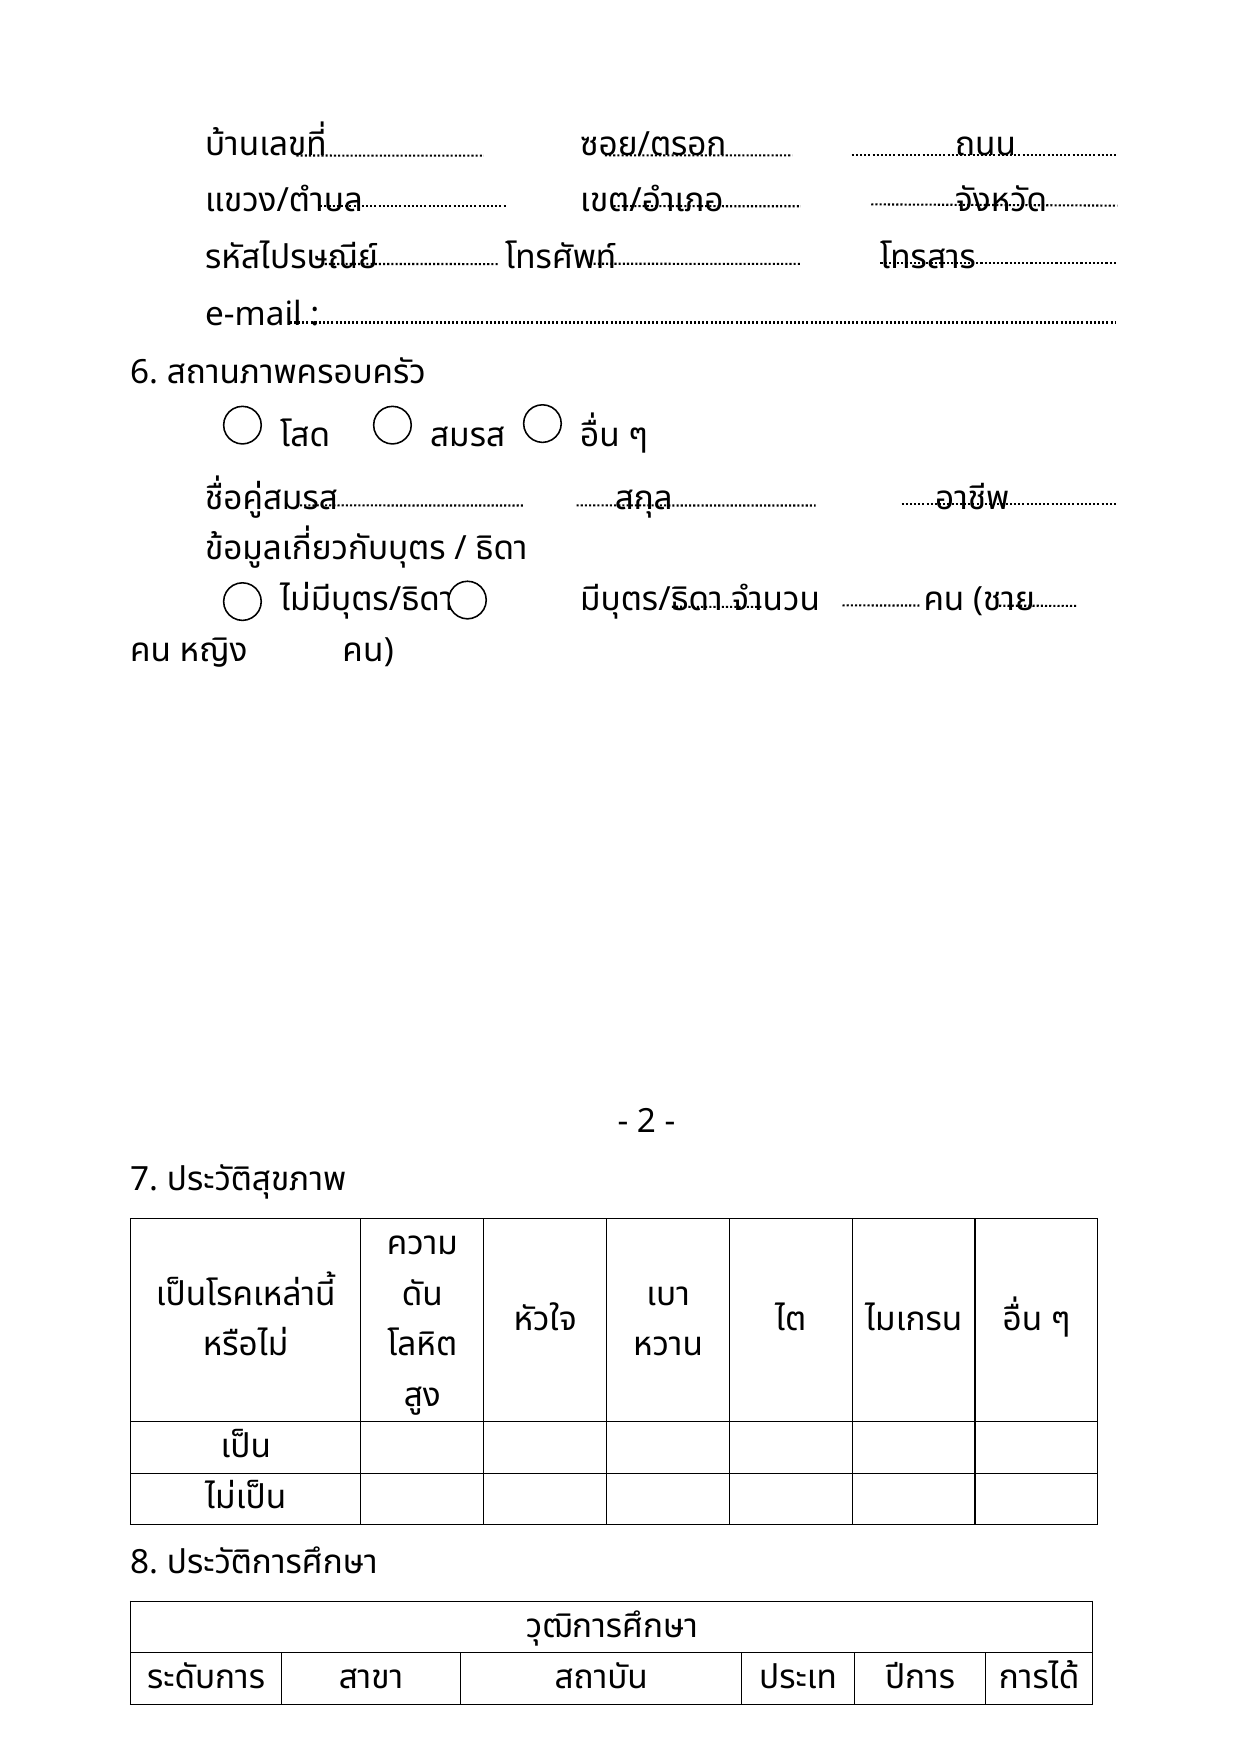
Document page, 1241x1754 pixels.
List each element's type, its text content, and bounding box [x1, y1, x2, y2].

table_cell [361, 1474, 483, 1524]
table_header เป็นโรคเหล่านี้หรือไม่ [131, 1219, 360, 1421]
table_cell ประเทศ [742, 1653, 854, 1703]
text ชื่อคู่สมรส สกุล อาชีพ [130, 474, 1162, 524]
text รหัสไปรษณีย์ โทรศัพท์ โทรสาร [130, 233, 1162, 283]
table_cell ระดับการศึกษา [131, 1653, 281, 1703]
text ไม่มีบุตร/ธิดา มีบุตร/ธิดา จำนวน คน (ชาย คน หญิง คน) [130, 575, 1162, 676]
table_header เบาหวาน [607, 1219, 729, 1421]
table_cell [853, 1474, 974, 1524]
table_cell [976, 1474, 1097, 1524]
text - 2 - [130, 1097, 1162, 1143]
text แขวง/ตำบล เขต/อำเภอ จังหวัด [130, 176, 1162, 227]
table_cell การได้ทุน [986, 1653, 1092, 1703]
table_cell [484, 1474, 606, 1524]
table_header อื่น ๆ [976, 1219, 1097, 1421]
table_cell สถาบัน [461, 1653, 741, 1703]
text 7. ประวัติสุขภาพ [130, 1155, 1162, 1206]
table_header ความดันโลหิตสูง [361, 1219, 483, 1421]
table_cell [853, 1422, 974, 1472]
table_header ไต [730, 1219, 852, 1421]
table_cell ไม่เป็น [131, 1474, 360, 1524]
text บ้านเลขที่ ซอย/ตรอก ถนน [130, 119, 1162, 170]
text ข้อมูลเกี่ยวกับบุตร / ธิดา [130, 524, 1162, 575]
table_cell [976, 1422, 1097, 1472]
table_cell [361, 1422, 483, 1472]
text 8. ประวัติการศึกษา [130, 1537, 1162, 1588]
text โสด สมรส อื่น ๆ [130, 411, 1162, 461]
table_header ไมเกรน [853, 1219, 974, 1421]
table_header วุฒิการศึกษา [131, 1602, 1092, 1652]
table_cell [730, 1474, 852, 1524]
text 6. สถานภาพครอบครัว [130, 348, 1162, 398]
text e-mail : [130, 290, 1162, 335]
table_cell ปีการศึกษาที่สำเร็จ [855, 1653, 985, 1703]
table_cell [607, 1422, 729, 1472]
table_cell เป็น [131, 1422, 360, 1472]
table_header หัวใจ [484, 1219, 606, 1421]
table_cell [730, 1422, 852, 1472]
table_cell [484, 1422, 606, 1472]
table_cell สาขา [282, 1653, 460, 1703]
table_cell [607, 1474, 729, 1524]
